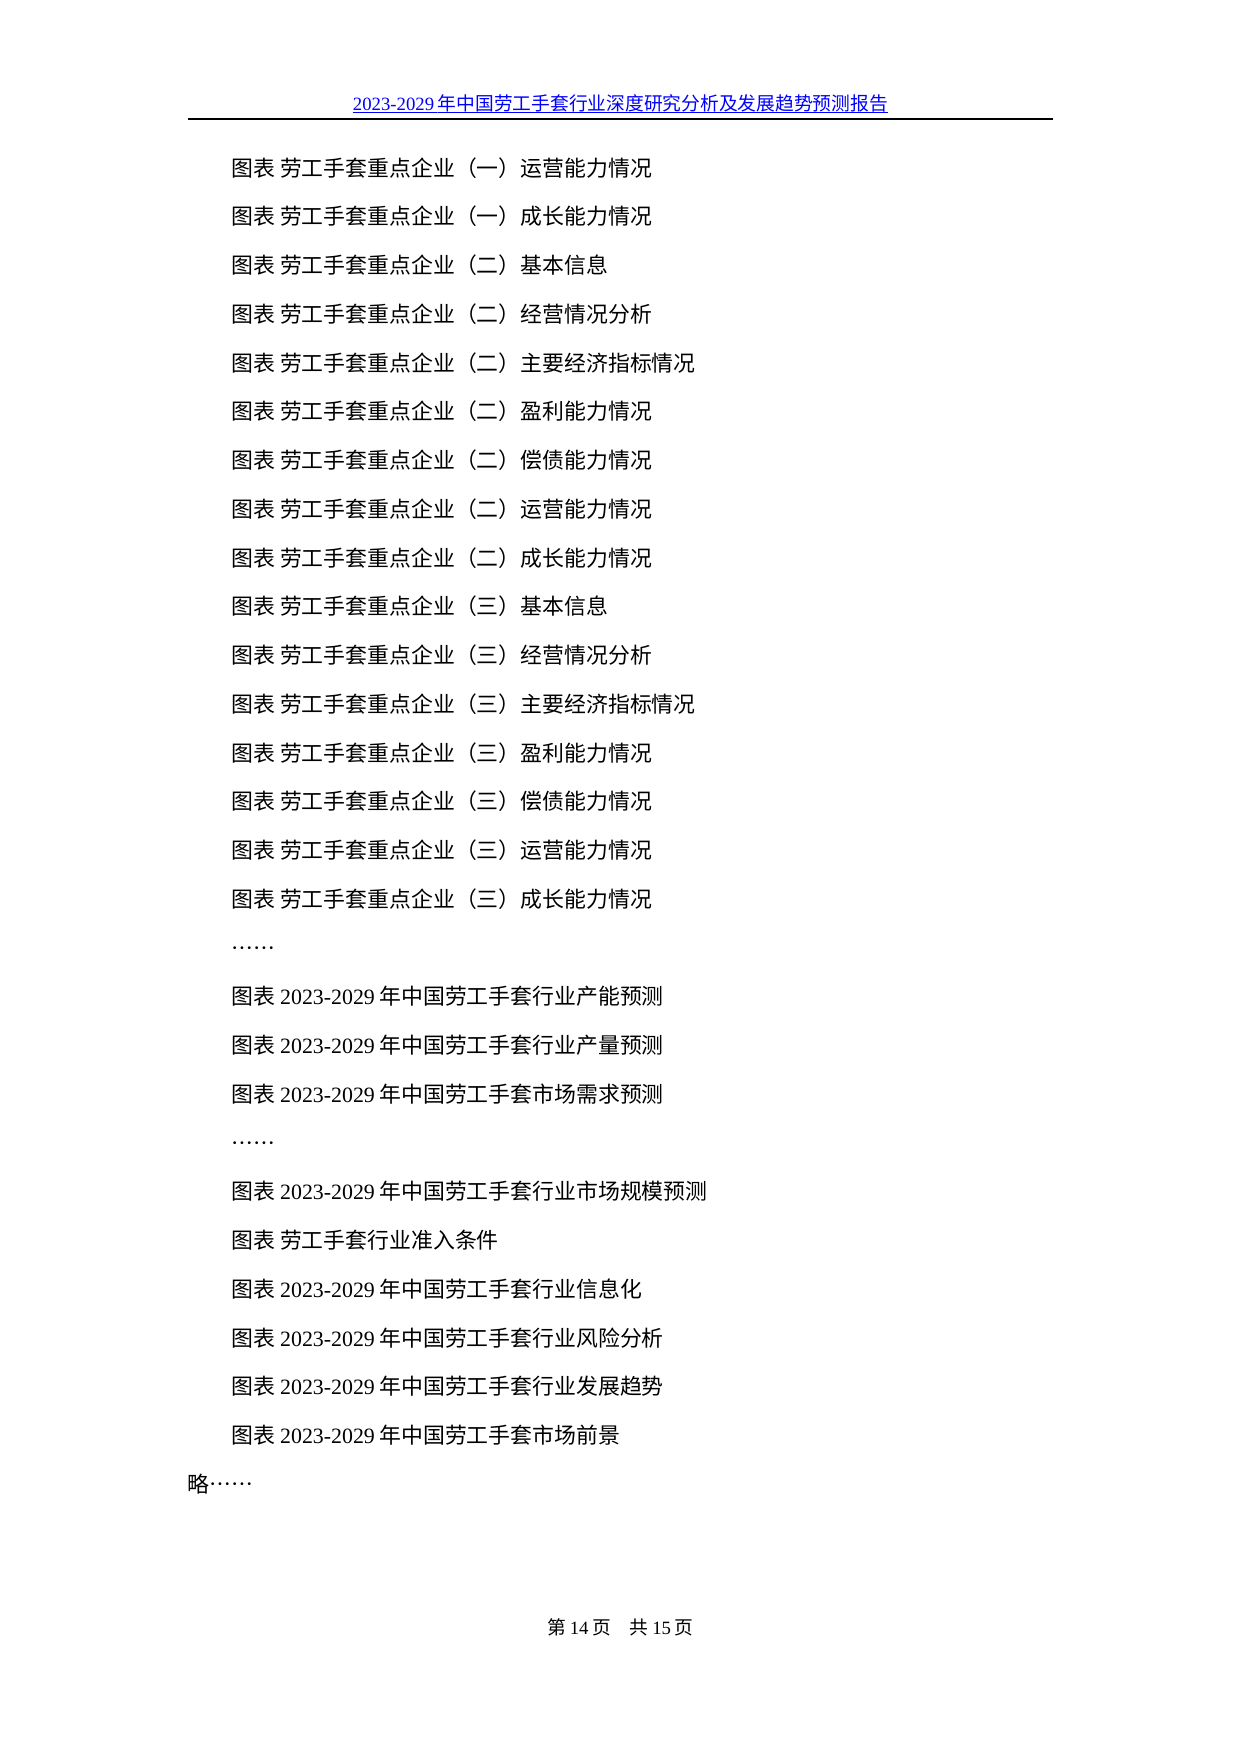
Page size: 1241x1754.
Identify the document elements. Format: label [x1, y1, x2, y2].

text [187, 150, 1053, 1499]
